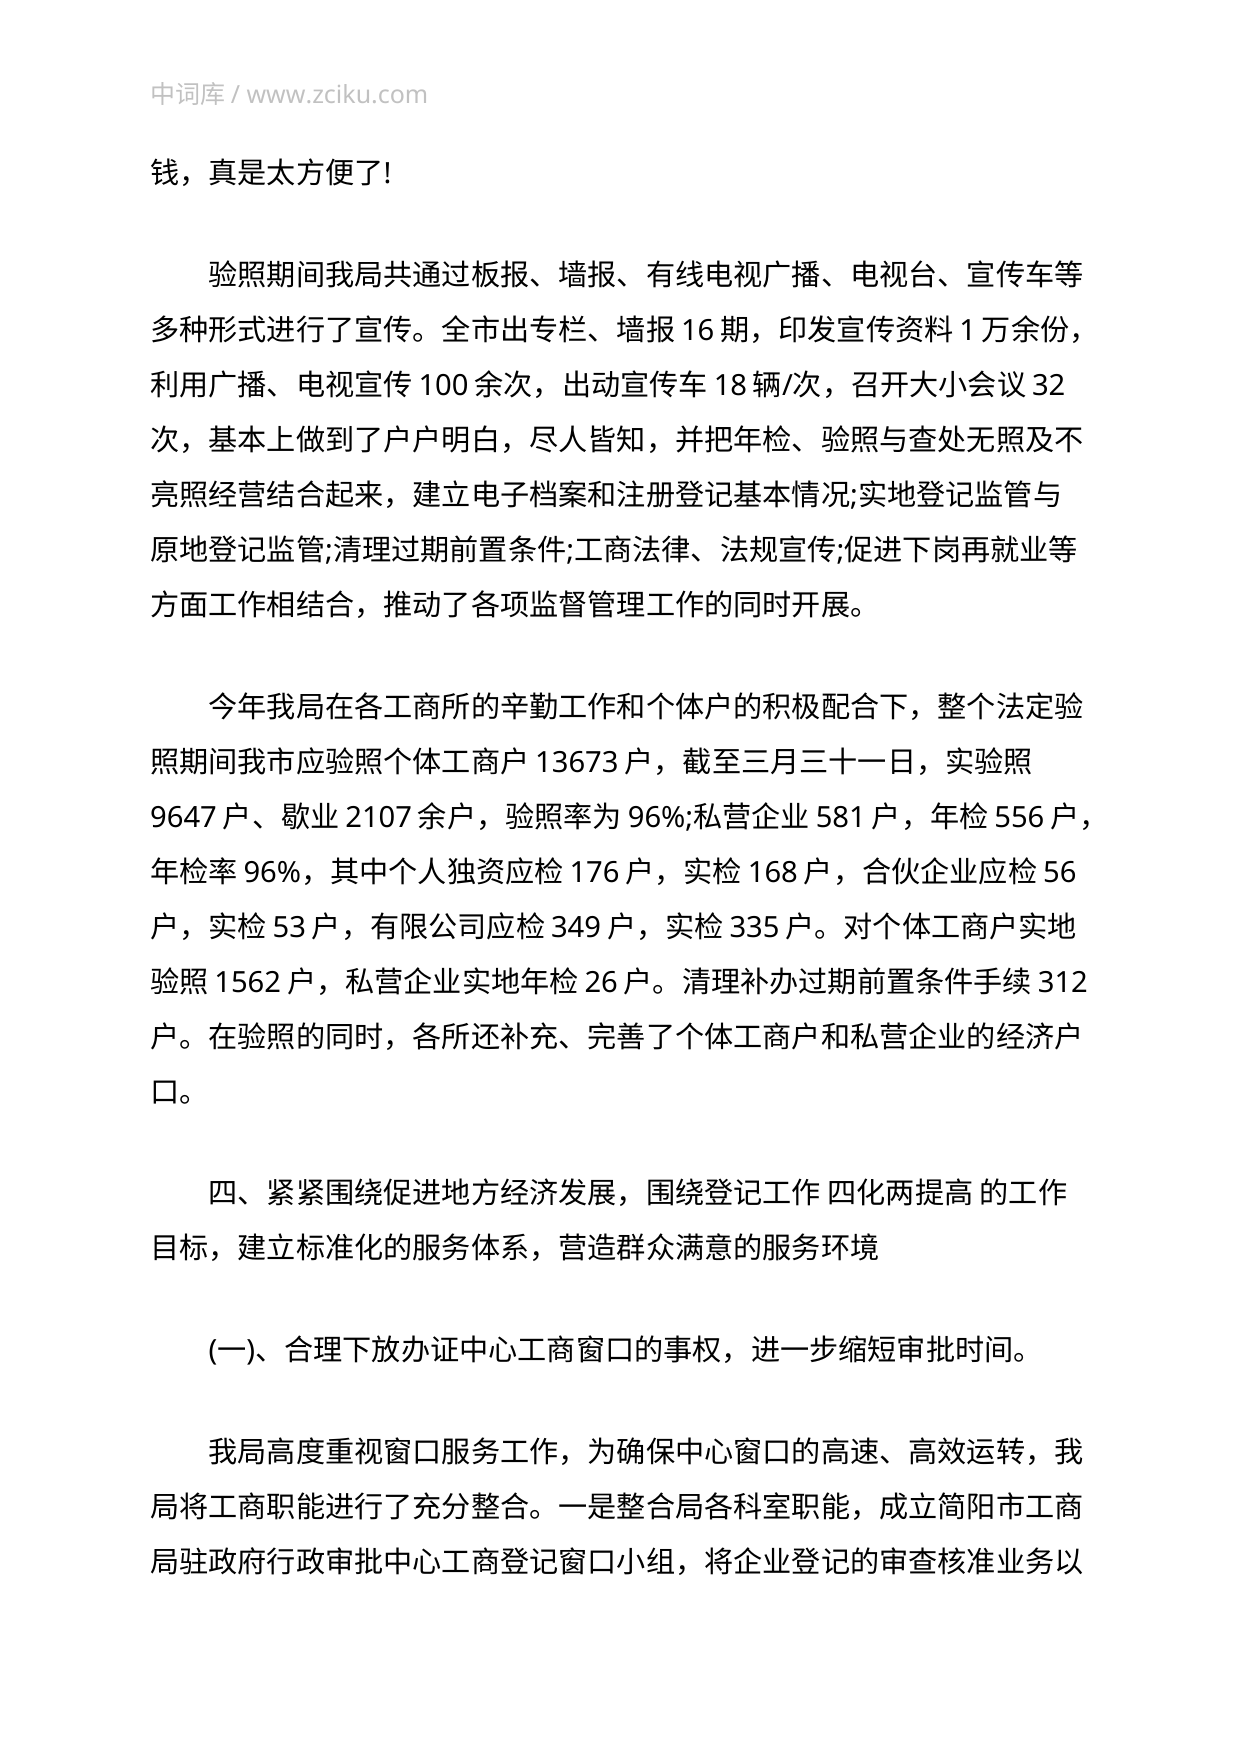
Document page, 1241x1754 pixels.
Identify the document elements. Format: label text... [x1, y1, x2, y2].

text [150, 1429, 1090, 1581]
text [150, 150, 1090, 192]
text (一)、合理下放办证中心工商窗口的事权，进一步缩短审批时间。 [150, 1327, 1090, 1369]
text 验照期间我局共通过板报、墙报、有线电视广播、电视台、宣传车等多种形式进行了宣传。全市出专栏、墙报16期，印发宣传资料1万余份，利用广播、电视宣传100余次，出动宣传车18辆/次，召开大小会议32次，基本上做到了户户明白，尽人皆知，并把年检、验照与查处无照及不亮照经营结合起来，建立电子档案和注册登记基本情况;实地登记监管与原地登记监管;清理过期前置条件;工商法律、法规宣传;促进下岗再就业等方面工作相结合，推动了各项监督管理工作的同时开展。 [150, 252, 1090, 624]
text 今年我局在各工商所的辛勤工作和个体户的积极配合下，整个法定验照期间我市应验照个体工商户13673户，截至三月三十一日，实验照9647户、歇业2107余户，验照率为96%;私营企业581户，年检556户，年检率96%，其中个人独资应检176户，实检168户，合伙企业应检56户，实检53户，有限公司应检349户，实检335户。对个体工商户实地验照1562户，私营企业实地年检26户。清理补办过期前置条件手续312户。在验照的同时，各所还补充、完善了个体工商户和私营企业的经济户口。 [150, 683, 1090, 1111]
text 四、紧紧围绕促进地方经济发展，围绕登记工作 四化两提高 的工作目标，建立标准化的服务体系，营造群众满意的服务环境 [150, 1170, 1090, 1267]
